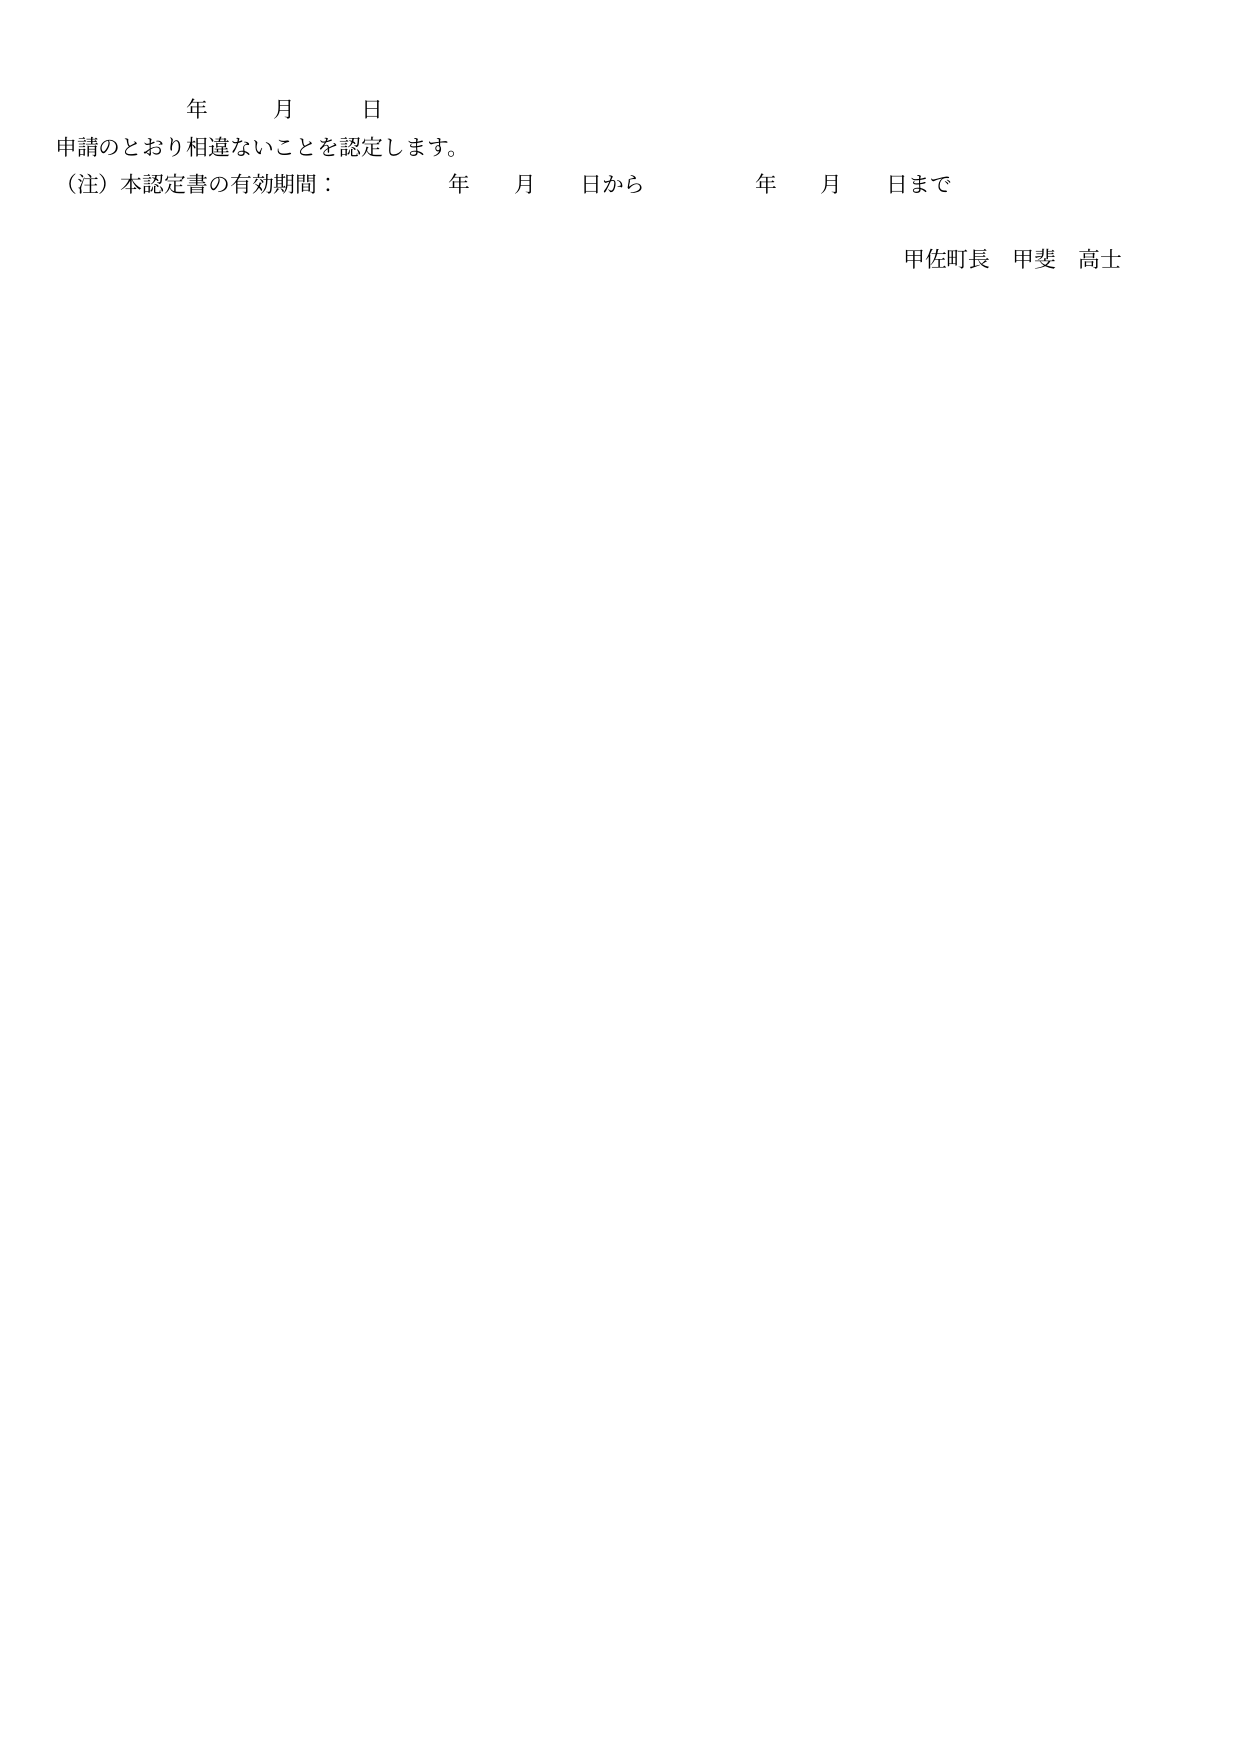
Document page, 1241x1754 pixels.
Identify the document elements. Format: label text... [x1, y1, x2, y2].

text 年 月 日 [77, 89, 1165, 127]
text （注）本認定書の有効期間： 年 月 日から 年 月 日まで [55, 164, 1165, 202]
text 甲佐町長 甲斐 高士 [55, 239, 1121, 277]
text 申請のとおり相違ないことを認定します。 [55, 127, 1165, 164]
